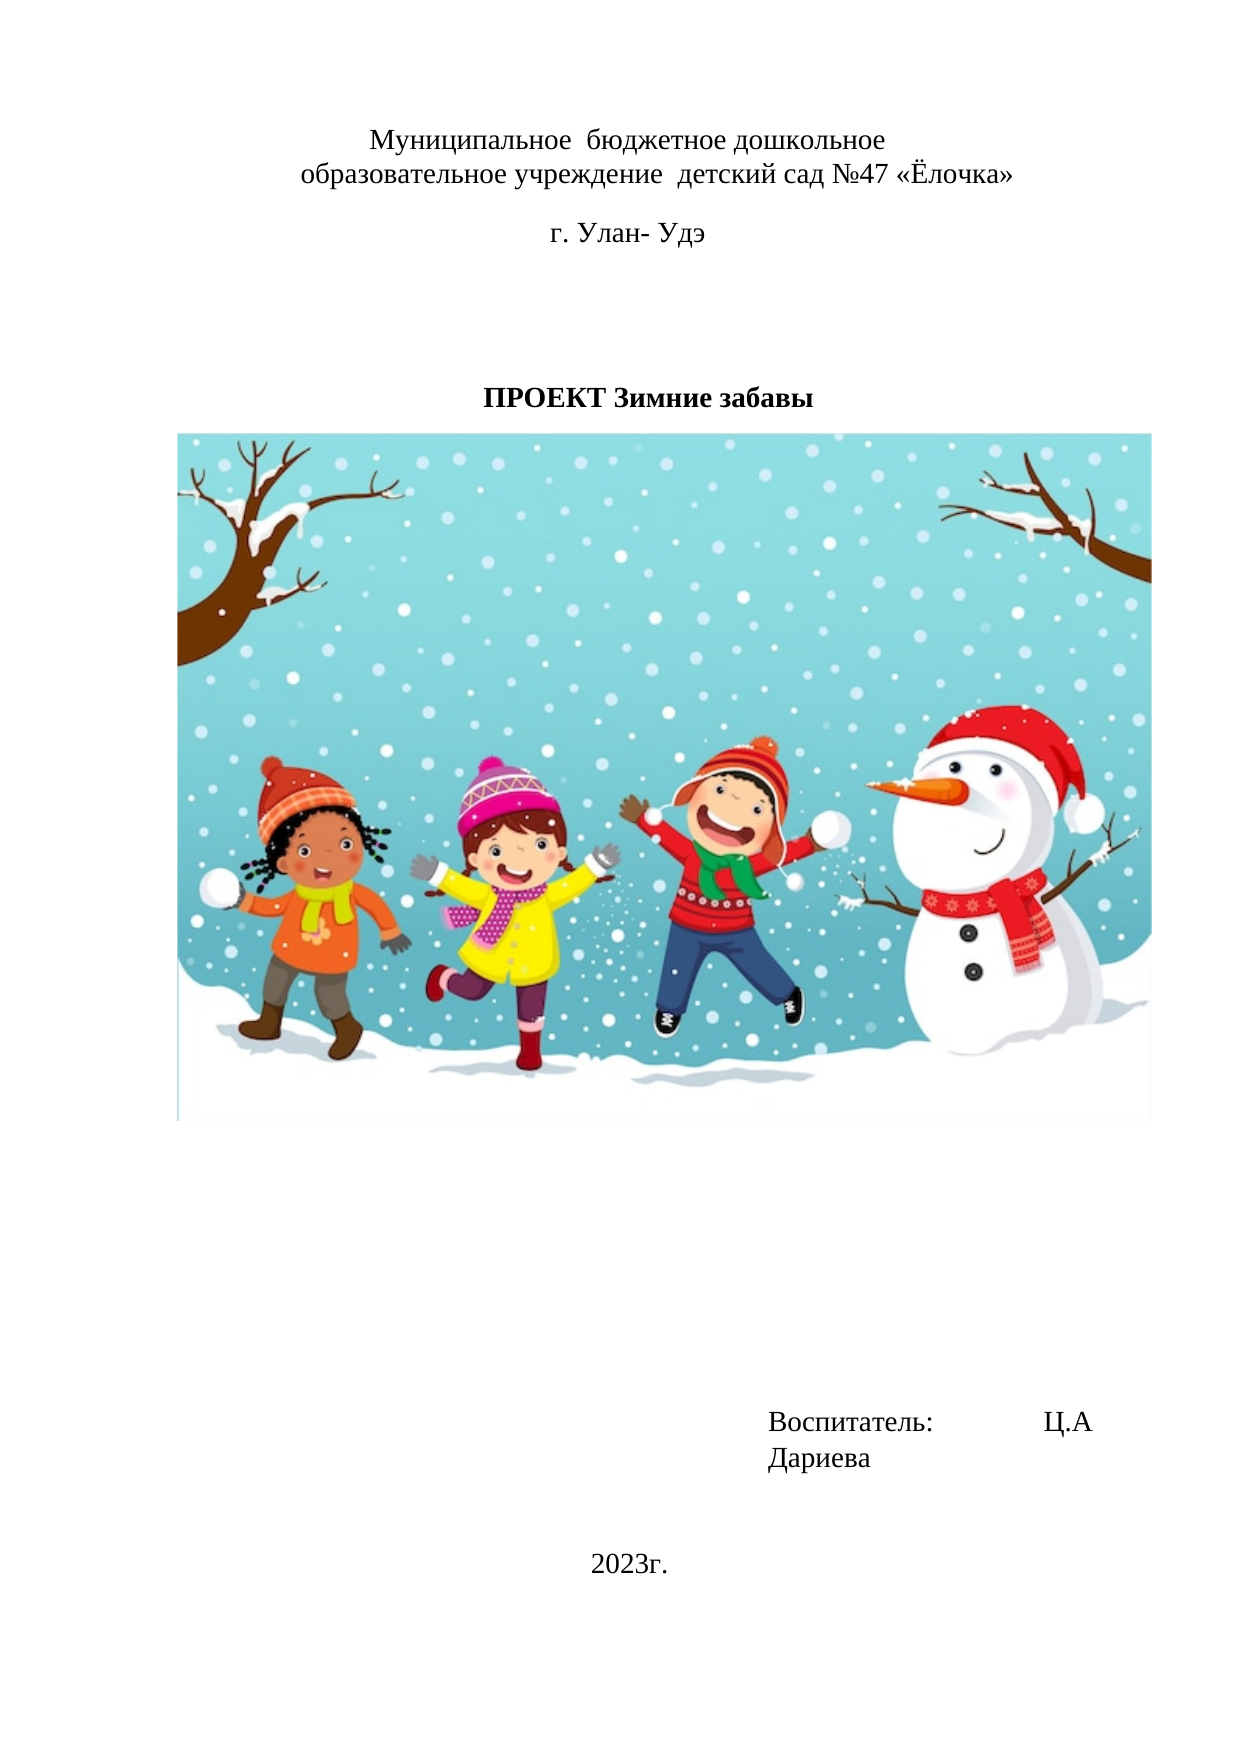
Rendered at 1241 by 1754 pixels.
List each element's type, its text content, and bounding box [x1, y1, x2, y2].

text образовательное учреждение детский сад №47 «Ёлочка» [177, 156, 1137, 189]
text 2023г. [591, 1546, 1093, 1579]
text ПРОЕКТ Зимние забавы [148, 380, 856, 414]
text г. Улан- Удэ [177, 215, 1078, 249]
text Муниципальное бюджетное дошкольное [369, 122, 1137, 156]
picture [177, 433, 1152, 1121]
text Воспитатель: Ц.А Дариева [768, 1404, 1093, 1474]
